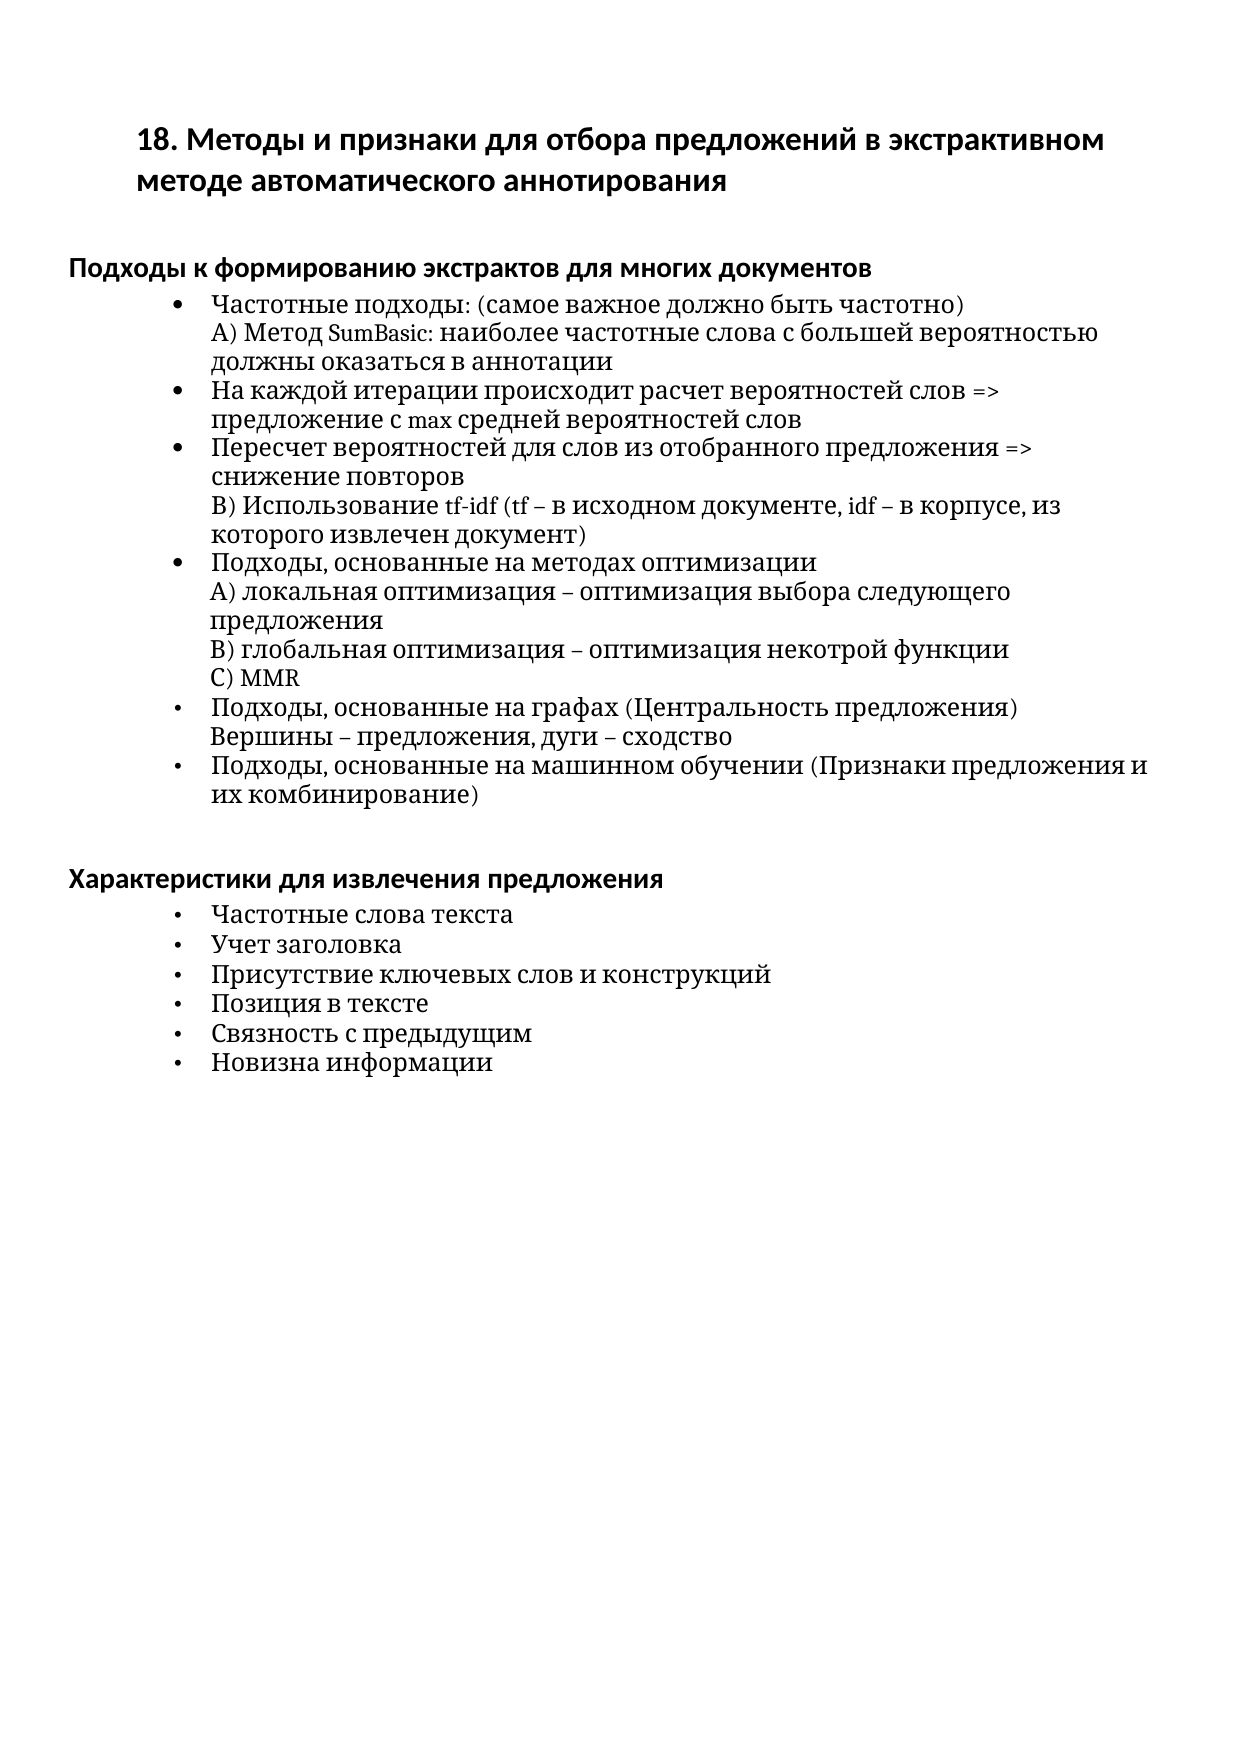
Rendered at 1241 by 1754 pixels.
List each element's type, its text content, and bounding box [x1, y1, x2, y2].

list Новизна информации [173, 1048, 1152, 1078]
text Вершины – предложения, дуги – сходство [209, 723, 1152, 751]
list Подходы, основанные на машинном обучении (Признаки предложения и их комбинирование) [173, 751, 1152, 810]
text С) MMR [209, 664, 1152, 693]
text В) глобальная оптимизация – оптимизация некотрой функции [209, 636, 1152, 664]
subtitle На том же языке, на другом языке18. Методы и признаки для отбора предложений в экстрактивном методе автоматического аннотирования [136, 118, 1152, 199]
list Позиция в тексте [173, 989, 1152, 1019]
list Частотные слова текста [173, 901, 1152, 930]
list Связность с предыдущим [173, 1019, 1152, 1048]
text А) локальная оптимизация – оптимизация выбора следующего предложения [209, 578, 1152, 636]
list Частотные подходы: (самое важное должно быть частотно) [173, 291, 1152, 319]
text А) Метод SumBasic: наиболее частотные слова с большей вероятностью должны оказаться в аннотации [211, 319, 1152, 377]
list Подходы, основанные на методах оптимизации [173, 549, 1152, 578]
text В) Использование tf-idf (tf – в исходном документе, idf – в корпусе, из которого извлечен документ) [211, 492, 1152, 549]
subtitle Подходы к формированию экстрактов для многих документов [69, 249, 1152, 285]
subtitle Характеристики для извлечения предложения [69, 860, 1152, 895]
list На каждой итерации происходит расчет вероятностей слов => предложение с max средней вероятностей слов [173, 377, 1152, 434]
list Пересчет вероятностей для слов из отобранного предложения => снижение повторов [173, 434, 1152, 492]
list Присутствие ключевых слов и конструкций [173, 960, 1152, 989]
list Учет заголовка [173, 930, 1152, 960]
list Подходы, основанные на графах (Центральность предложения) [173, 693, 1152, 723]
